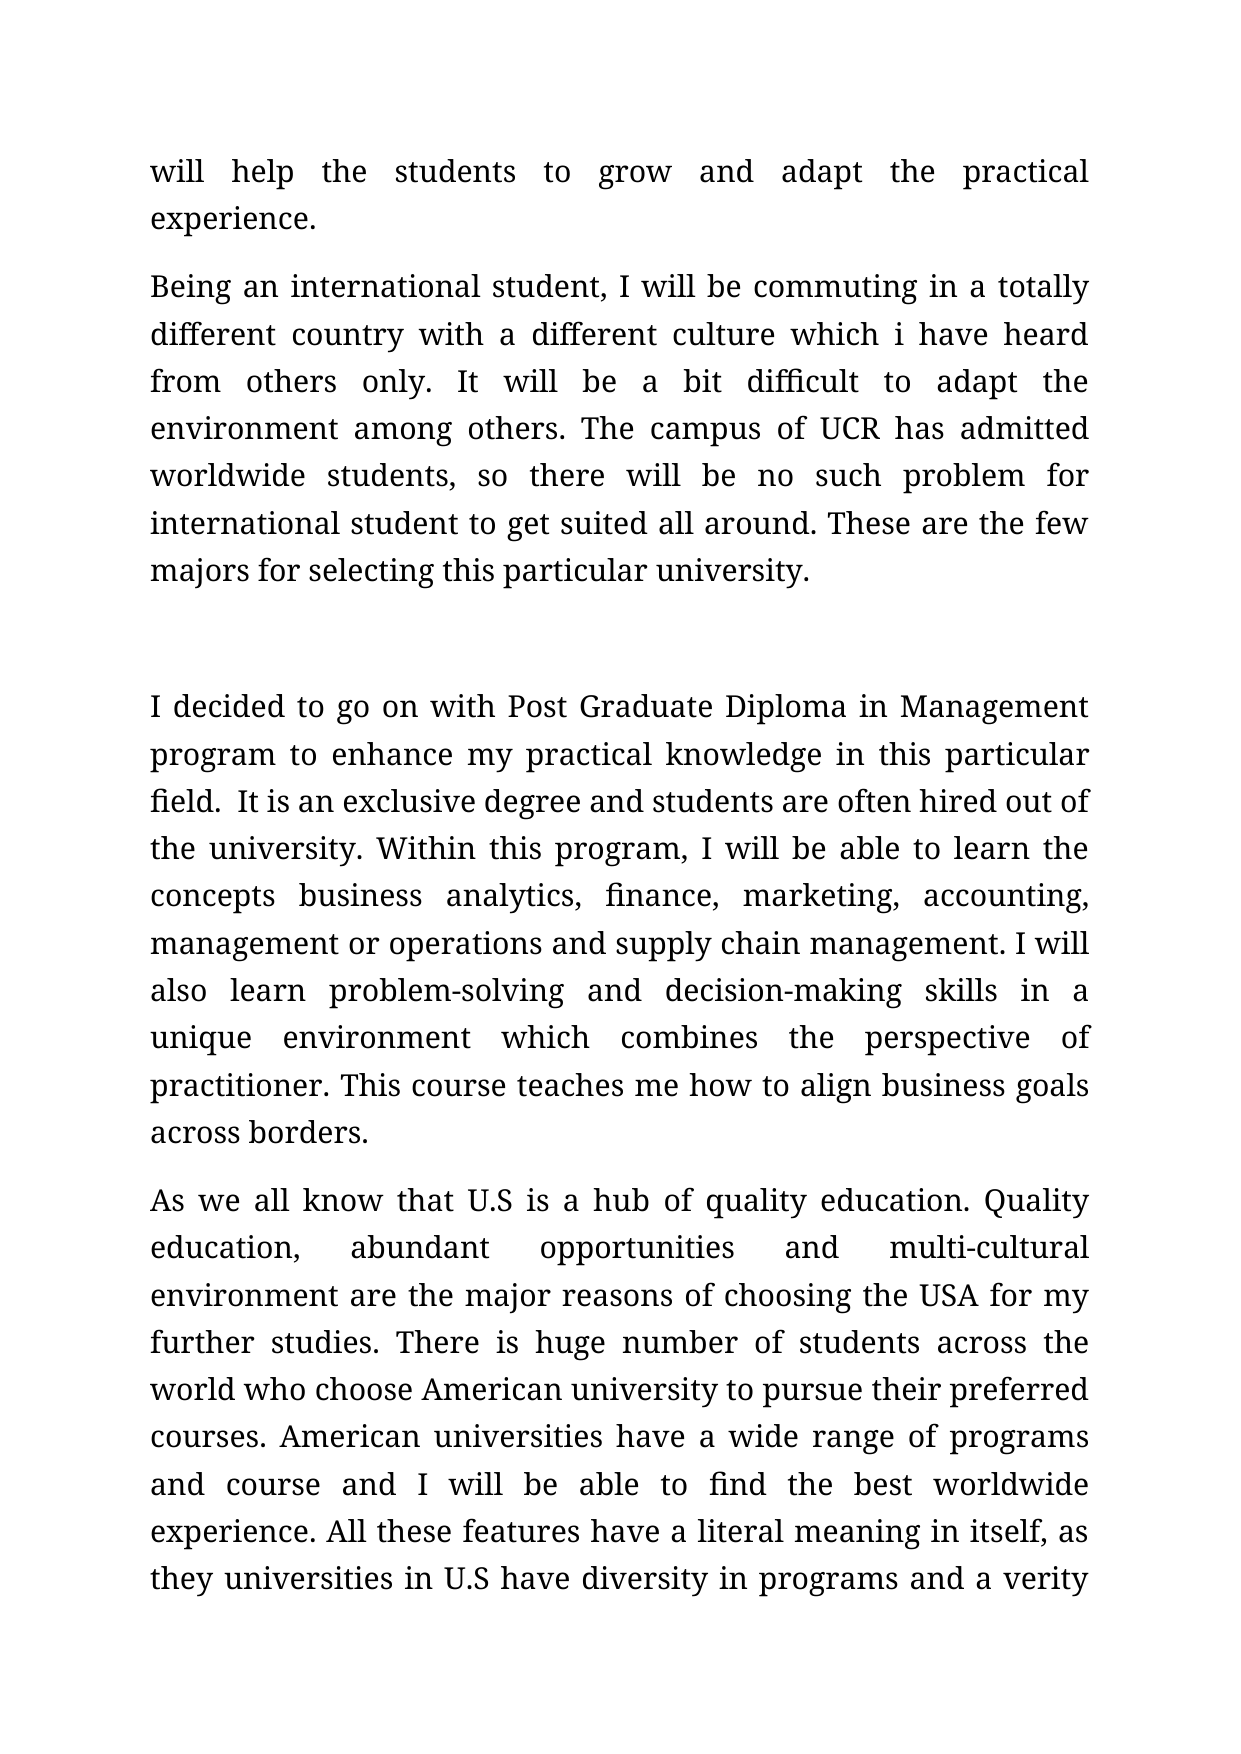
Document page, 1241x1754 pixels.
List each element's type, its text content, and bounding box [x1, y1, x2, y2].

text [150, 150, 1090, 238]
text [150, 1179, 1090, 1599]
text I decided to go on with Post Graduate Diploma in Management program to enhance my practical knowledge in this particular field. It is an exclusive degree and students are often hired out of the university. Within this program, I will be able to learn the concepts business analytics, finance, marketing, accounting, management or operations and supply chain management. I will also learn problem-solving and decision-making skills in a unique environment which combines the perspective of practitioner. This course teaches me how to align business goals across borders. [150, 685, 1090, 1152]
text Being an international student, I will be commuting in a totally different country with a different culture which i have heard from others only. It will be a bit difficult to adapt the environment among others. The campus of UCR has admitted worldwide students, so there will be no such problem for international student to get suited all around. These are the few majors for selecting this particular university. [150, 265, 1090, 590]
